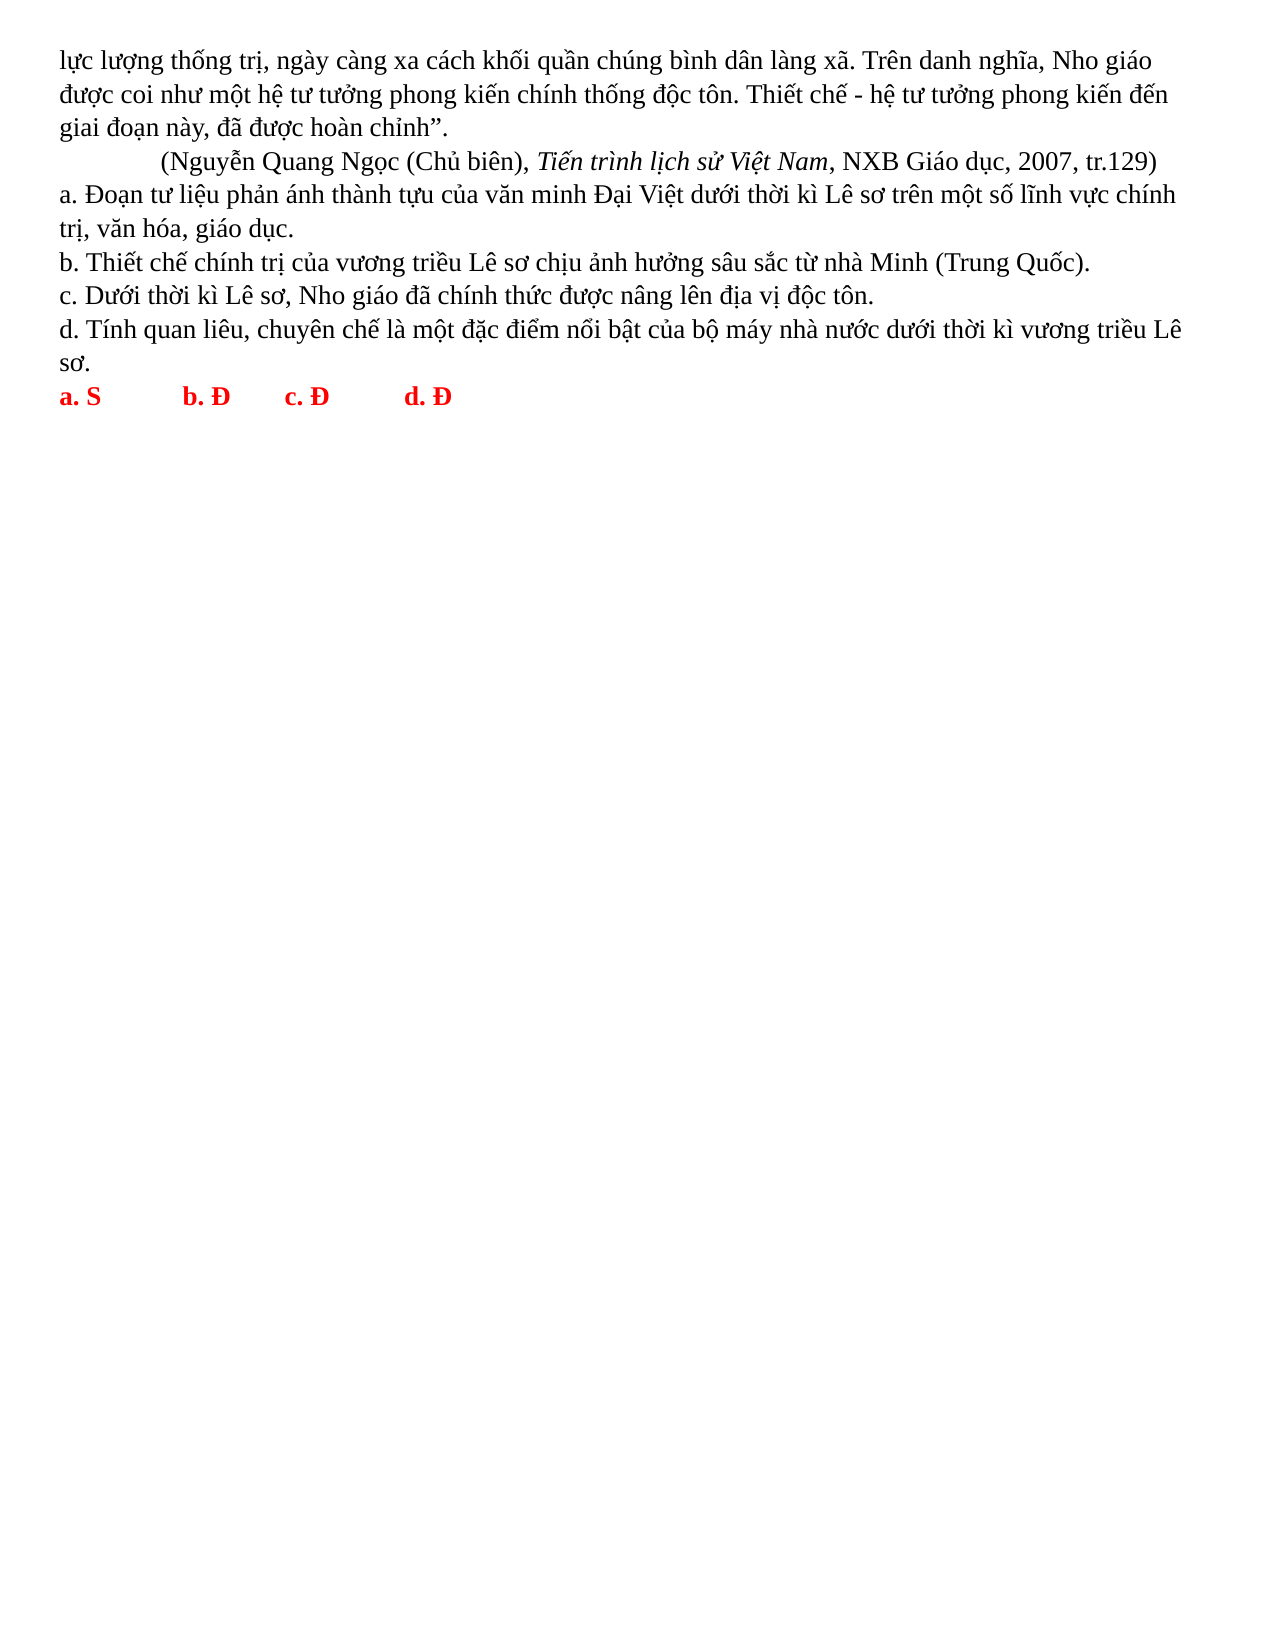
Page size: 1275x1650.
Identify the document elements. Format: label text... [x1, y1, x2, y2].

text c. Dưới thời kì Lê sơ, Nho giáo đã chính thức được nâng lên địa vị độc tôn. [59, 279, 1211, 310]
text b. Thiết chế chính trị của vương triều Lê sơ chịu ảnh hưởng sâu sắc từ nhà Minh (Trung Quốc). [59, 246, 1211, 277]
text (Nguyễn Quang Ngọc (Chủ biên), Tiến trình lịch sử Việt Nam, NXB Giáo dục, 2007, tr.129) [59, 145, 1211, 176]
text a. S b. Đ c. Đ d. Đ [59, 380, 1211, 411]
text a. Đoạn tư liệu phản ánh thành tựu của văn minh Đại Việt dưới thời kì Lê sơ trên một số lĩnh vực chính trị, văn hóa, giáo dục. [59, 178, 1211, 243]
text d. Tính quan liêu, chuyên chế là một đặc điểm nổi bật của bộ máy nhà nước dưới thời kì vương triều Lê sơ. [59, 313, 1211, 377]
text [59, 44, 1211, 143]
